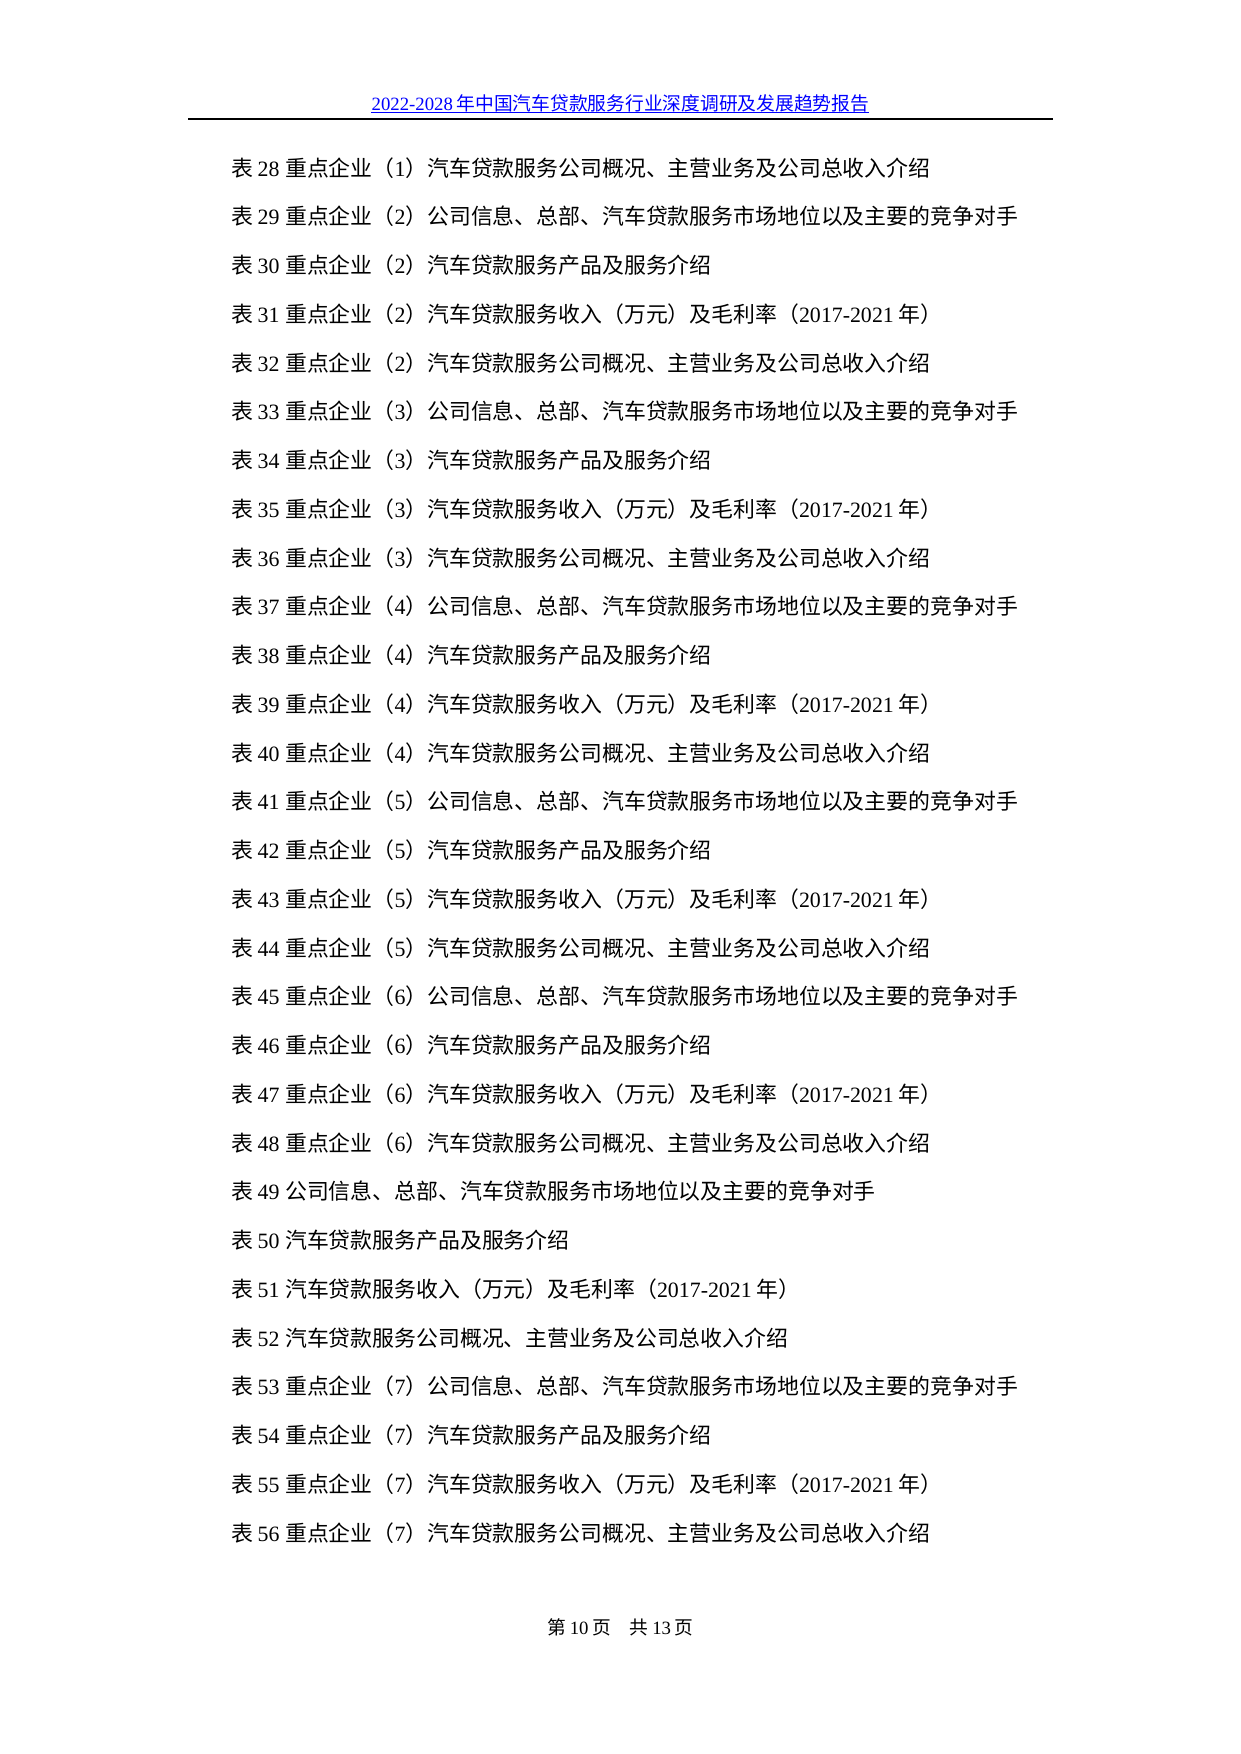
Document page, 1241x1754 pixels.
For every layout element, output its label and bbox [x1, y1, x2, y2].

text [187, 150, 1053, 1548]
